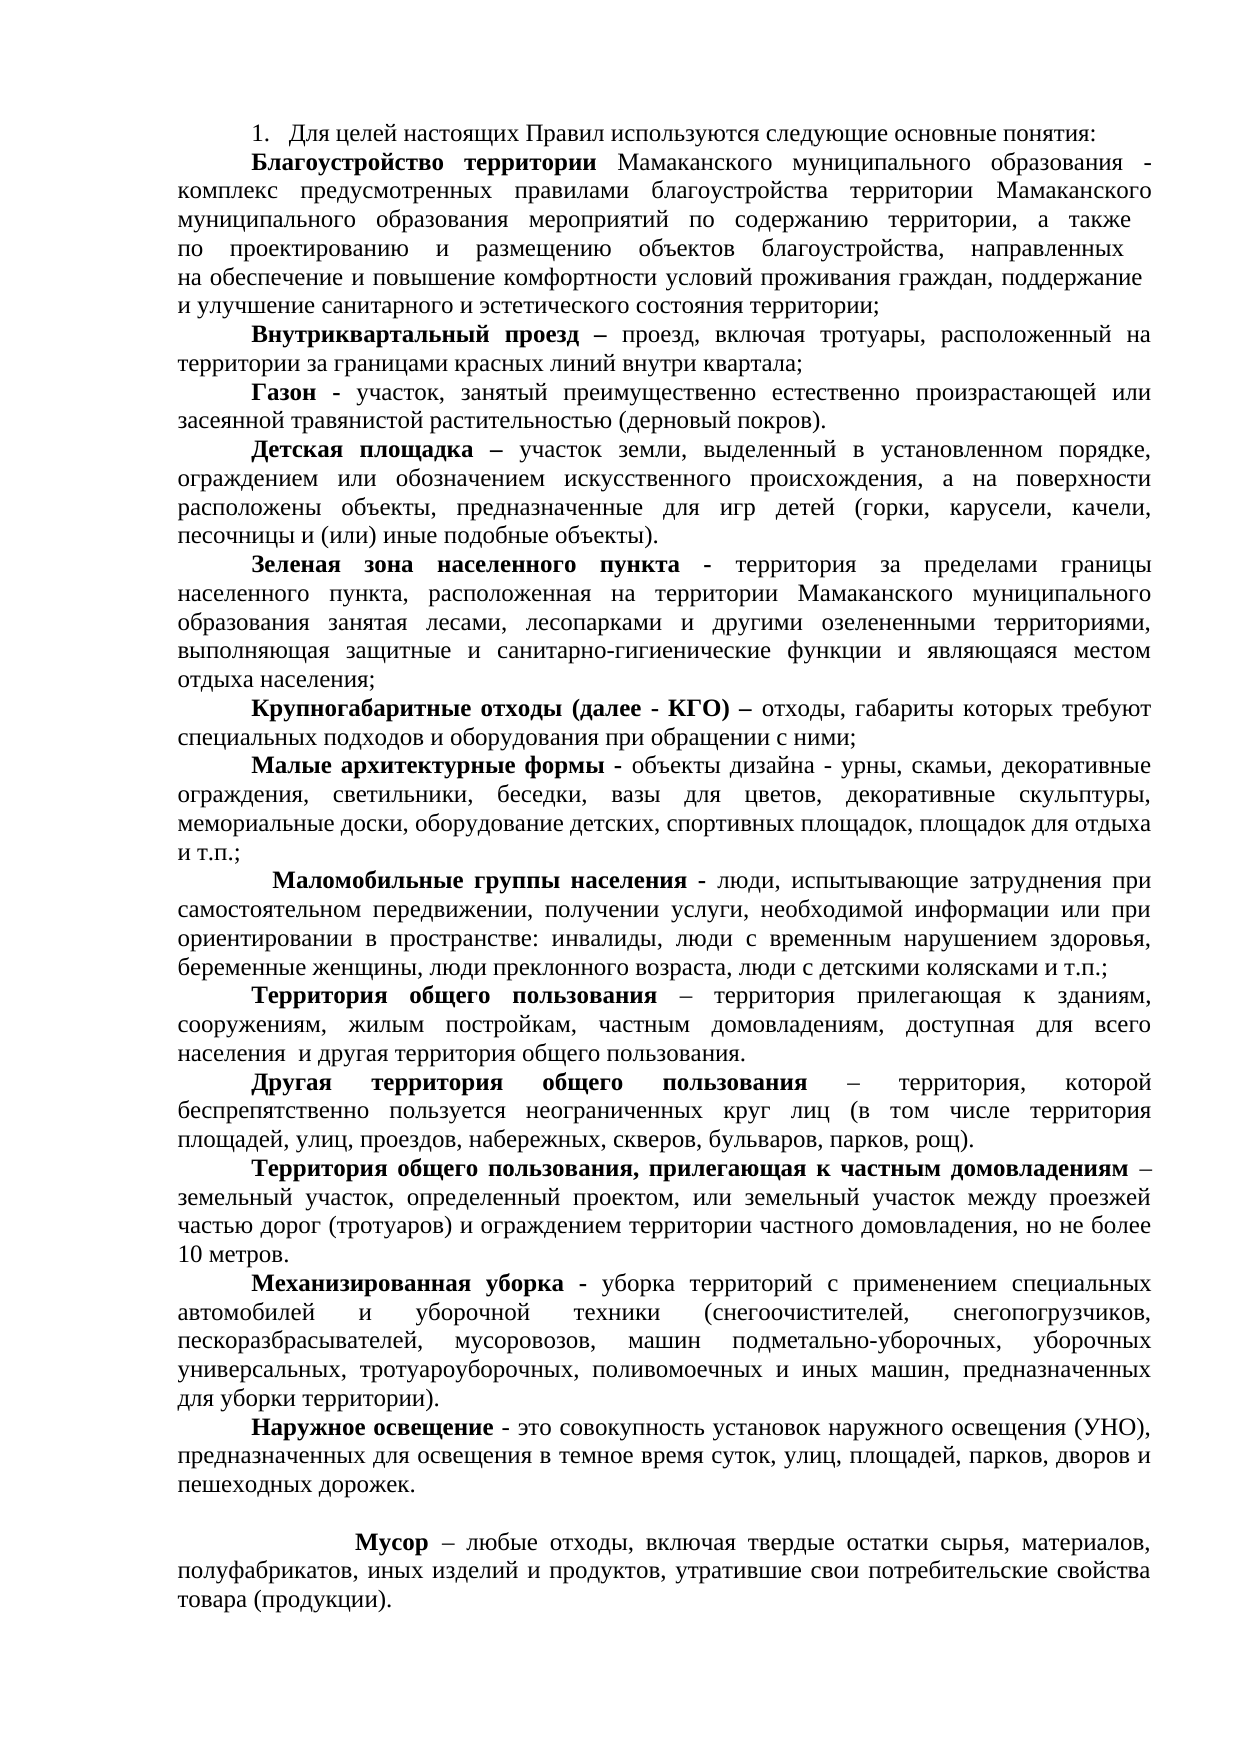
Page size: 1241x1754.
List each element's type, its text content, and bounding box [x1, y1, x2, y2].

text Механизированная уборка - уборка территорий с применением специальных автомобилей и уборочной техники (снегоочистителей, снегопогрузчиков, пескоразбрасывателей, мусоровозов, машин подметально-уборочных, уборочных универсальных, тротуароуборочных, поливомоечных и иных машин, предназначенных для уборки территории). [177, 1268, 1152, 1412]
text Крупногабаритные отходы (далее - КГО) – отходы, габариты которых требуют специальных подходов и оборудования при обращении с ними; [177, 693, 1152, 751]
text Внутриквартальный проезд – проезд, включая тротуары, расположенный на территории за границами красных линий внутри квартала; [177, 319, 1152, 377]
text Территория общего пользования – территория прилегающая к зданиям, сооружениям, жилым постройкам, частным домовладениям, доступная для всего населения и другая территория общего пользования. [177, 981, 1152, 1067]
text Наружное освещение - это совокупность установок наружного освещения (УНО), предназначенных для освещения в темное время суток, улиц, площадей, парков, дворов и пешеходных дорожек. [177, 1412, 1152, 1498]
text Зеленая зона населенного пункта - территория за пределами границы населенного пункта, расположенная на территории Мамаканского муниципального образования занятая лесами, лесопарками и другими озелененными территориями, выполняющая защитные и санитарно-гигиенические функции и являющаяся местом отдыха населения; [177, 549, 1152, 693]
list Для целей настоящих Правил используются следующие основные понятия: [251, 118, 1152, 147]
text Другая территория общего пользования – территория, которой беспрепятственно пользуется неограниченных круг лиц (в том числе территория площадей, улиц, проездов, набережных, скверов, бульваров, парков, рощ). [177, 1067, 1152, 1153]
text Детская площадка – участок земли, выделенный в установленном порядке, ограждением или обозначением искусственного происхождения, а на поверхности расположены объекты, предназначенные для игр детей (горки, карусели, качели, песочницы и (или) иные подобные объекты). [177, 434, 1152, 549]
text Благоустройство территории Мамаканского муниципального образования - комплекс предусмотренных правилами благоустройства территории Мамаканского муниципального образования мероприятий по содержанию территории, а также по проектированию и размещению объектов благоустройства, направленных на обеспечение и повышение комфортности условий проживания граждан, поддержание и улучшение санитарного и эстетического состояния территории; [177, 147, 1152, 319]
text Мусор – любые отходы, включая твердые остатки сырья, материалов, полуфабрикатов, иных изделий и продуктов, утратившие свои потребительские свойства товара (продукции). [177, 1527, 1152, 1613]
text Маломобильные группы населения - люди, испытывающие затруднения при самостоятельном передвижении, получении услуги, необходимой информации или при ориентировании в пространстве: инвалиды, люди с временным нарушением здоровья, беременные женщины, люди преклонного возраста, люди с детскими колясками и т.п.; [177, 866, 1152, 981]
text Территория общего пользования, прилегающая к частным домовладениям – земельный участок, определенный проектом, или земельный участок между проезжей частью дорог (тротуаров) и ограждением территории частного домовладения, но не более . [177, 1153, 1152, 1268]
text Малые архитектурные формы - объекты дизайна - урны, скамьи, декоративные ограждения, светильники, беседки, вазы для цветов, декоративные скульптуры, мемориальные доски, оборудование детских, спортивных площадок, площадок для отдыха и т.п.; [177, 751, 1152, 866]
text Газон - участок, занятый преимущественно естественно произрастающей или засеянной травянистой растительностью (дерновый покров). [177, 377, 1152, 434]
